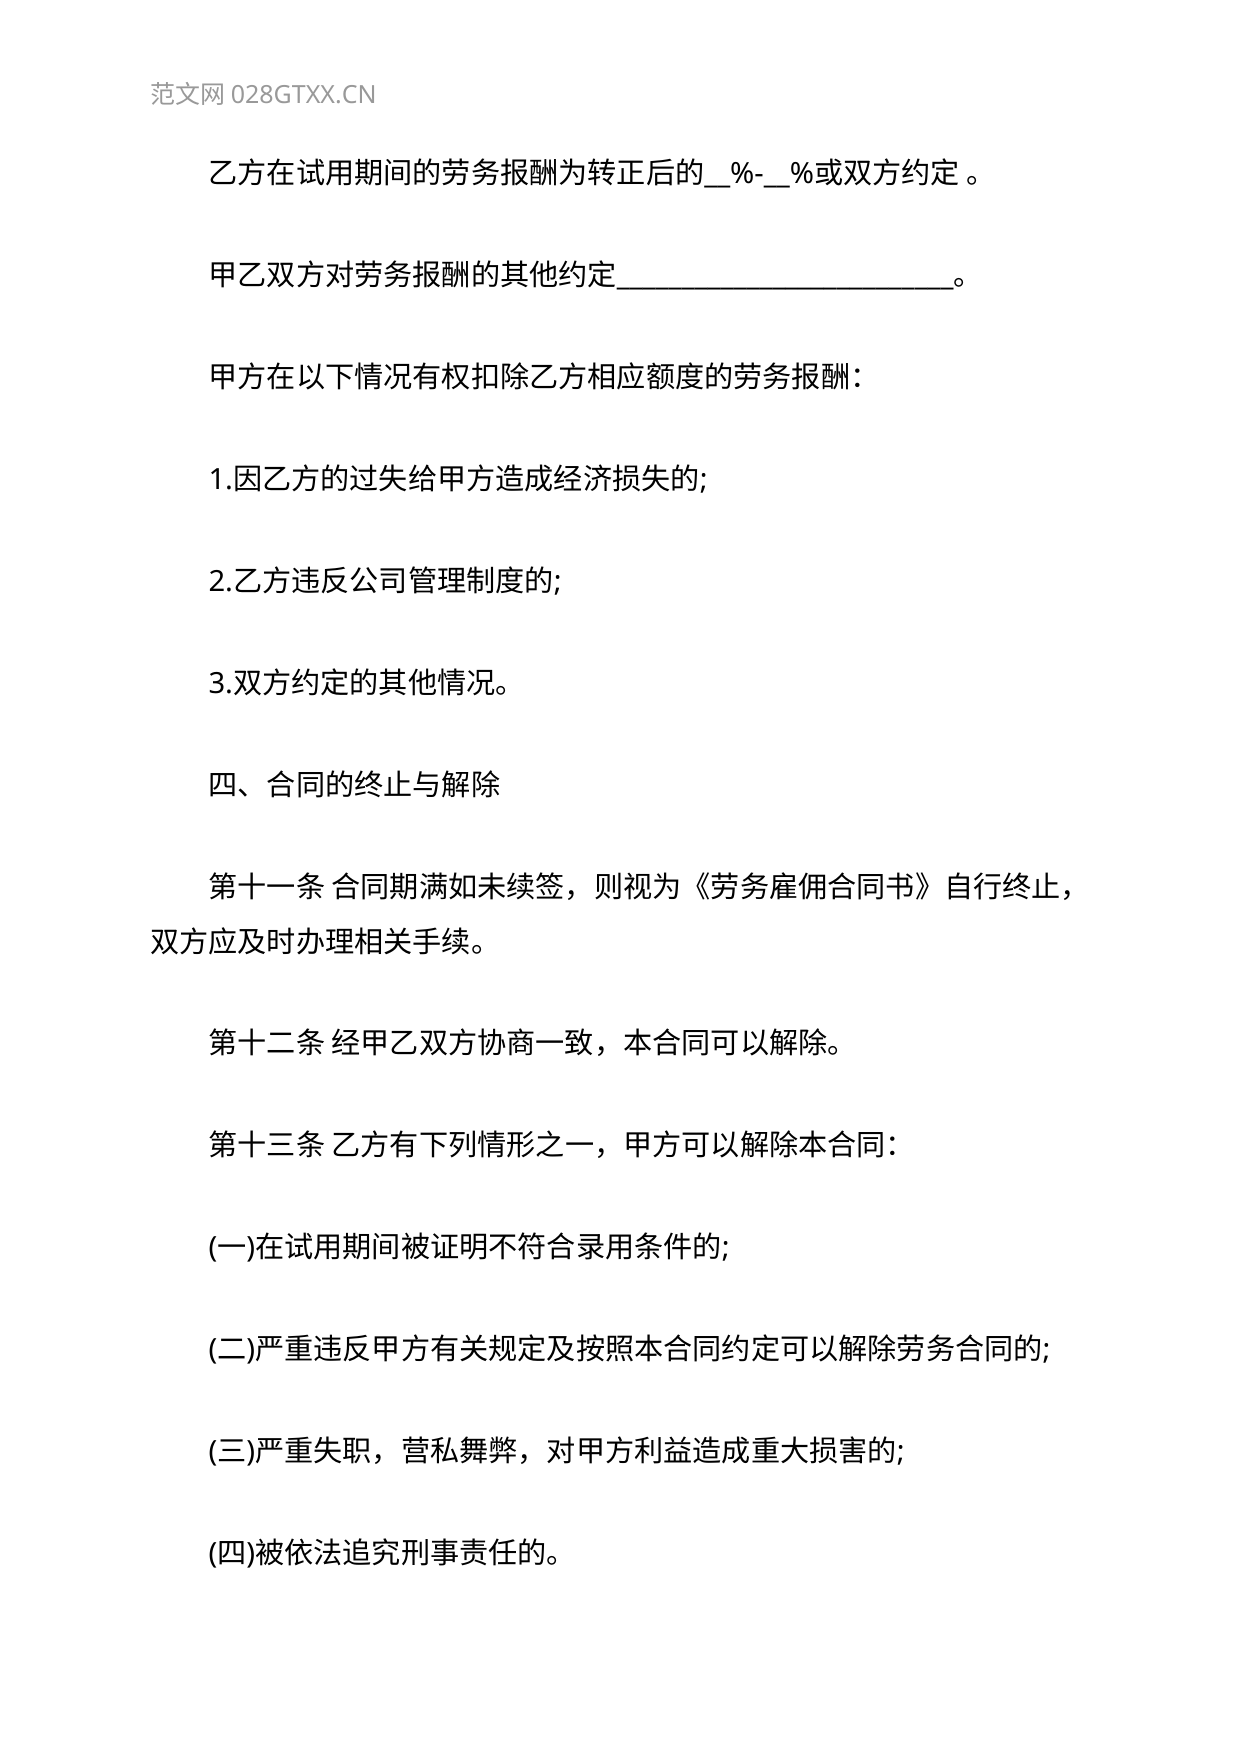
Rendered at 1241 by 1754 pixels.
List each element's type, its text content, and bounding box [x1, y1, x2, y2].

text 乙方在试用期间的劳务报酬为转正后的__%-__%或双方约定 。 [150, 150, 1090, 192]
text 四、合同的终止与解除 [150, 762, 1090, 804]
text 2.乙方违反公司管理制度的; [150, 558, 1090, 600]
text (四)被依法追究刑事责任的。 [150, 1529, 1090, 1572]
text 第十一条 合同期满如未续签，则视为《劳务雇佣合同书》自行终止，双方应及时办理相关手续。 [150, 863, 1090, 961]
text 甲乙双方对劳务报酬的其他约定__________________________。 [150, 252, 1090, 294]
text 甲方在以下情况有权扣除乙方相应额度的劳务报酬： [150, 354, 1090, 396]
text (三)严重失职，营私舞弊，对甲方利益造成重大损害的; [150, 1428, 1090, 1470]
text (二)严重违反甲方有关规定及按照本合同约定可以解除劳务合同的; [150, 1326, 1090, 1368]
text 第十三条 乙方有下列情形之一，甲方可以解除本合同： [150, 1122, 1090, 1164]
text 第十二条 经甲乙双方协商一致，本合同可以解除。 [150, 1020, 1090, 1062]
text 3.双方约定的其他情况。 [150, 660, 1090, 702]
text (一)在试用期间被证明不符合录用条件的; [150, 1224, 1090, 1266]
text 1.因乙方的过失给甲方造成经济损失的; [150, 456, 1090, 498]
